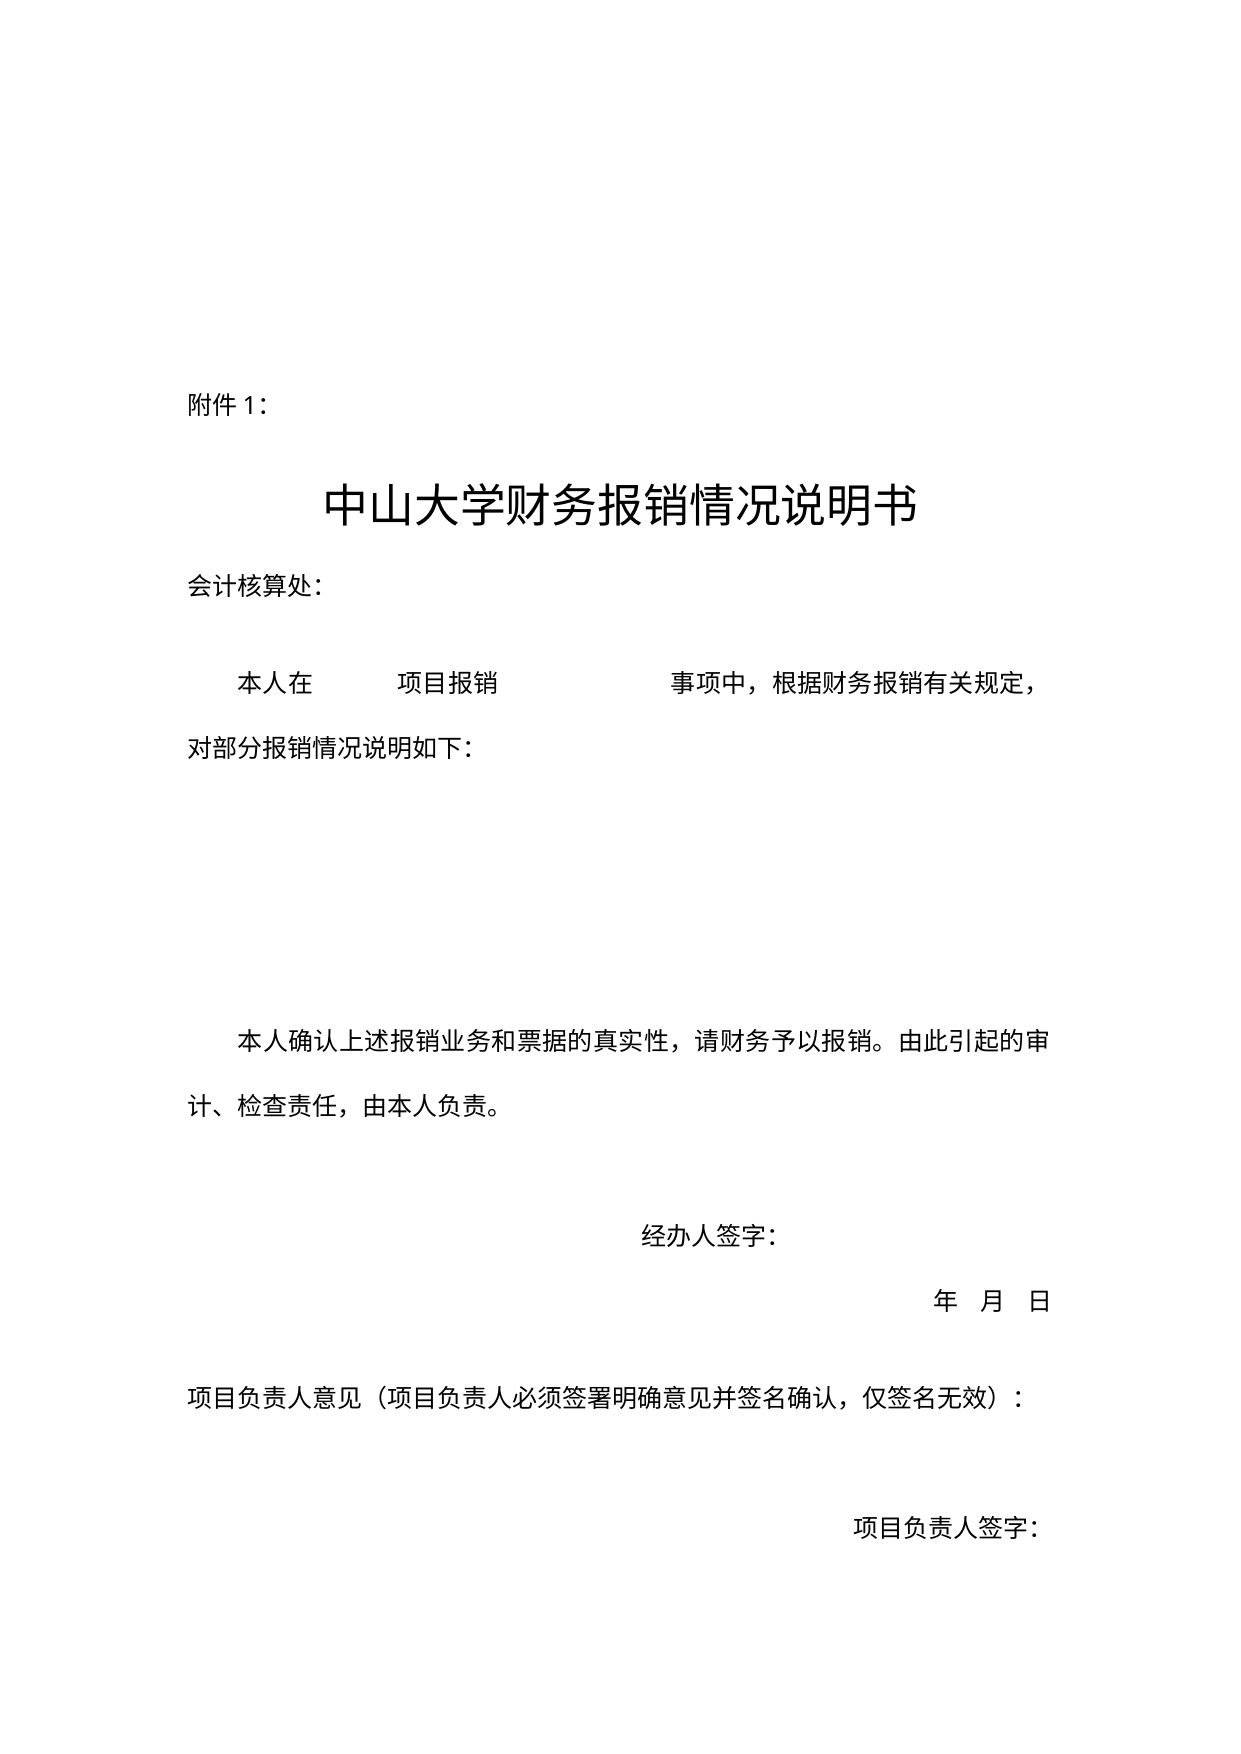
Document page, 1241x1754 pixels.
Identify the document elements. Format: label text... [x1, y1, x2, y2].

text 中山大学财务报销情况说明书 [187, 454, 1053, 552]
text 本人在 项目报销 事项中，根据财务报销有关规定，对部分报销情况说明如下： [187, 649, 1053, 779]
text 会计核算处： [187, 552, 1053, 617]
text 附件1： [187, 371, 1053, 436]
text 本人确认上述报销业务和票据的真实性，请财务予以报销。由此引起的审计、检查责任，由本人负责。 [187, 1007, 1053, 1137]
text 经办人签字： [187, 1202, 1053, 1267]
text 项目负责人意见（项目负责人必须签署明确意见并签名确认，仅签名无效）： [187, 1364, 1053, 1429]
text 年 月 日 [187, 1267, 1053, 1332]
text 项目负责人签字： [187, 1494, 1053, 1559]
